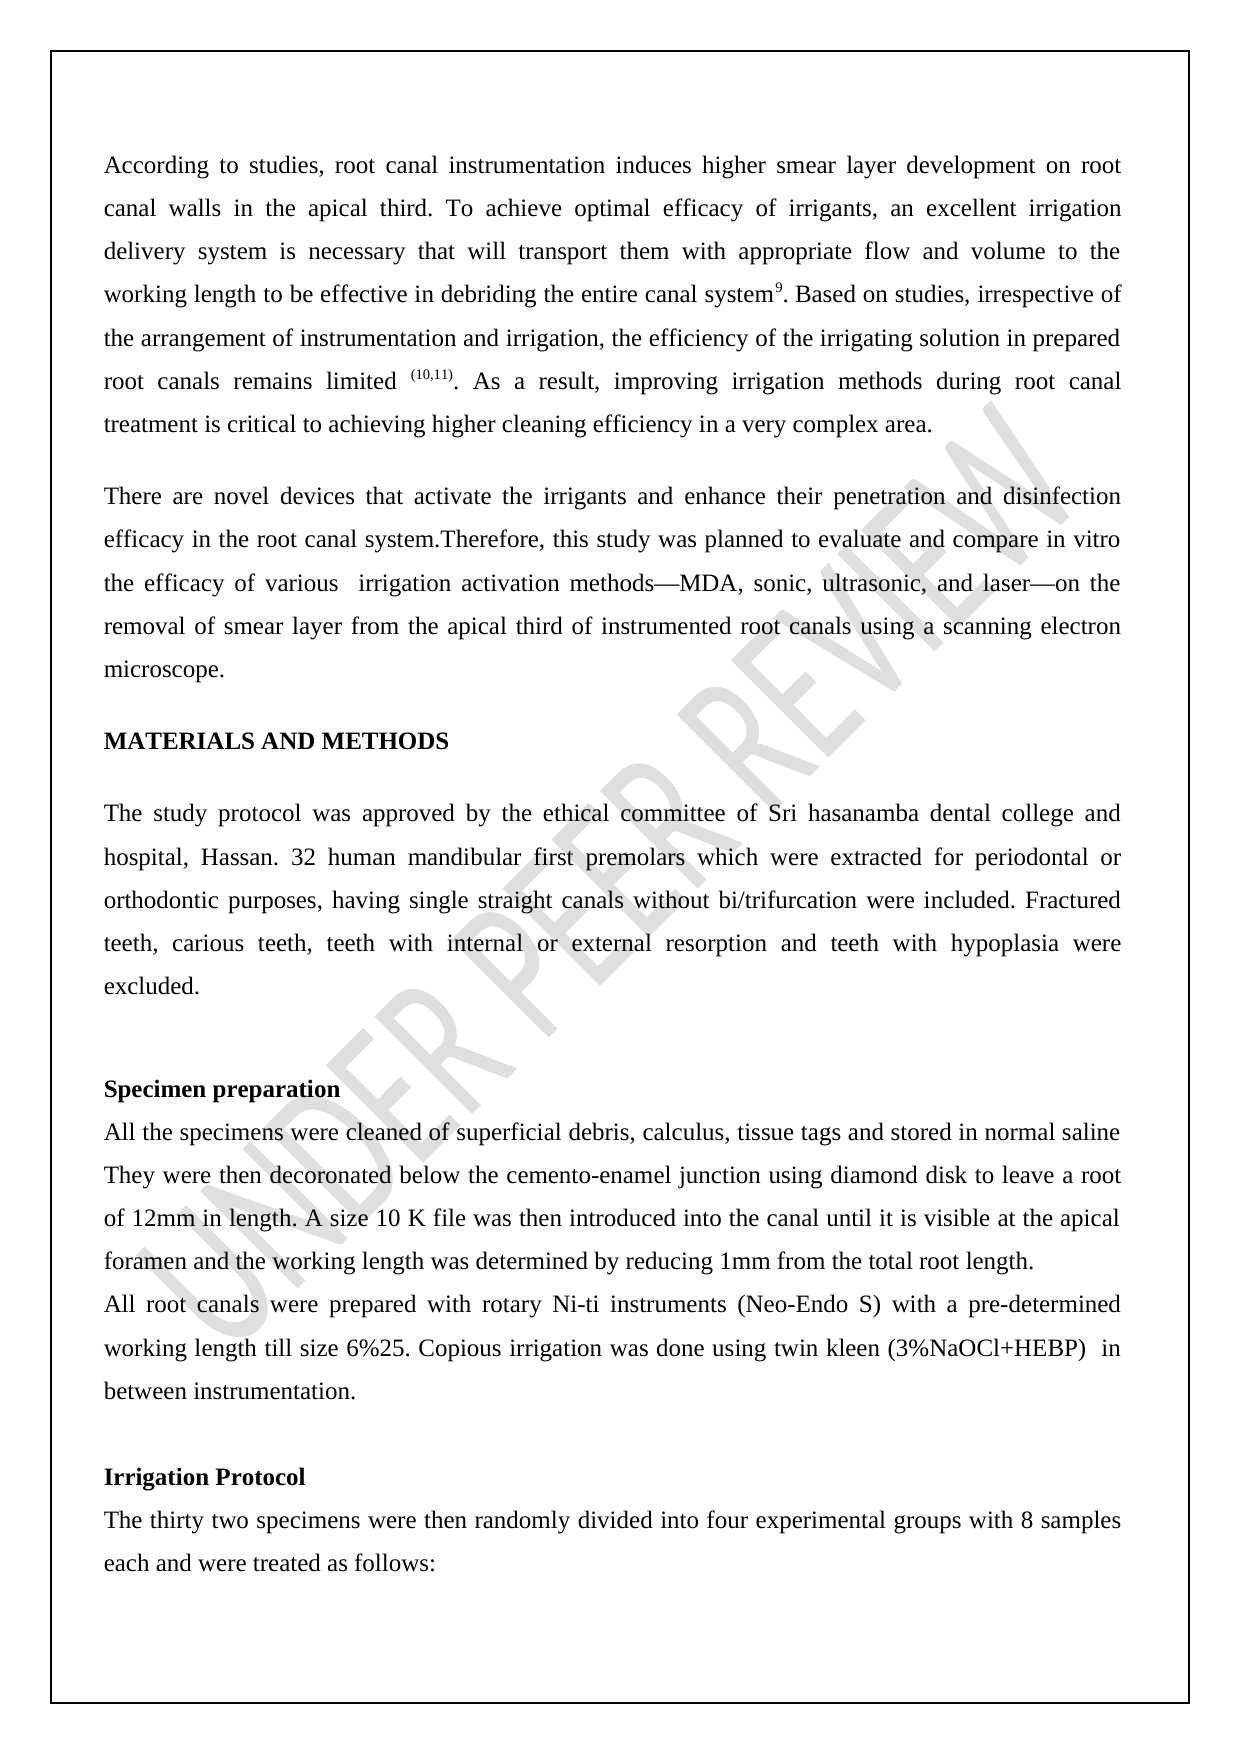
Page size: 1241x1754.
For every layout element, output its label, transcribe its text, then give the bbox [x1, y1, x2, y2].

text MATERIALS AND METHODS [103, 726, 1122, 755]
text All the specimens were cleaned of superficial debris, calculus, tissue tags and stored in normal saline They were then decoronated below the cemento-enamel junction using diamond disk to leave a root of 12mm in length. A size 10 K file was then introduced into the canal until it is visible at the apical foramen and the working length was determined by reducing 1mm from the total root length. [103, 1117, 1122, 1275]
text The thirty two specimens were then randomly divided into four experimental groups with 8 samples each and were treated as follows: [103, 1505, 1122, 1577]
text Specimen preparation [103, 1074, 1122, 1103]
text Irrigation Protocol [103, 1462, 1122, 1491]
text According to studies, root canal instrumentation induces higher smear layer development on root canal walls in the apical third. To achieve optimal efficacy of irrigants, an excellent irrigation delivery system is necessary that will transport them with appropriate flow and volume to the working length to be effective in debriding the entire canal system9. Based on studies, irrespective of the arrangement of instrumentation and irrigation, the efficiency of the irrigating solution in prepared root canals remains limited (10,11). As a result, improving irrigation methods during root canal treatment is critical to achieving higher cleaning efficiency in a very complex area. [103, 150, 1122, 438]
text The study protocol was approved by the ethical committee of Sri hasanamba dental college and hospital, Hassan. 32 human mandibular first premolars which were extracted for periodontal or orthodontic purposes, having single straight canals without bi/trifurcation were included. Fractured teeth, carious teeth, teeth with internal or external resorption and teeth with hypoplasia were excluded. [103, 798, 1122, 1000]
text There are novel devices that activate the irrigants and enhance their penetration and disinfection efficacy in the root canal system.Therefore, this study was planned to evaluate and compare in vitro the efficacy of various irrigation activation methods—MDA, sonic, ultrasonic, and laser—on the removal of smear layer from the apical third of instrumented root canals using a scanning electron microscope. [103, 481, 1122, 683]
text All root canals were prepared with rotary Ni-ti instruments (Neo-Endo S) with a pre-determined working length till size 6%25. Copious irrigation was done using twin kleen (3%NaOCl+HEBP) in between instrumentation. [103, 1289, 1122, 1404]
